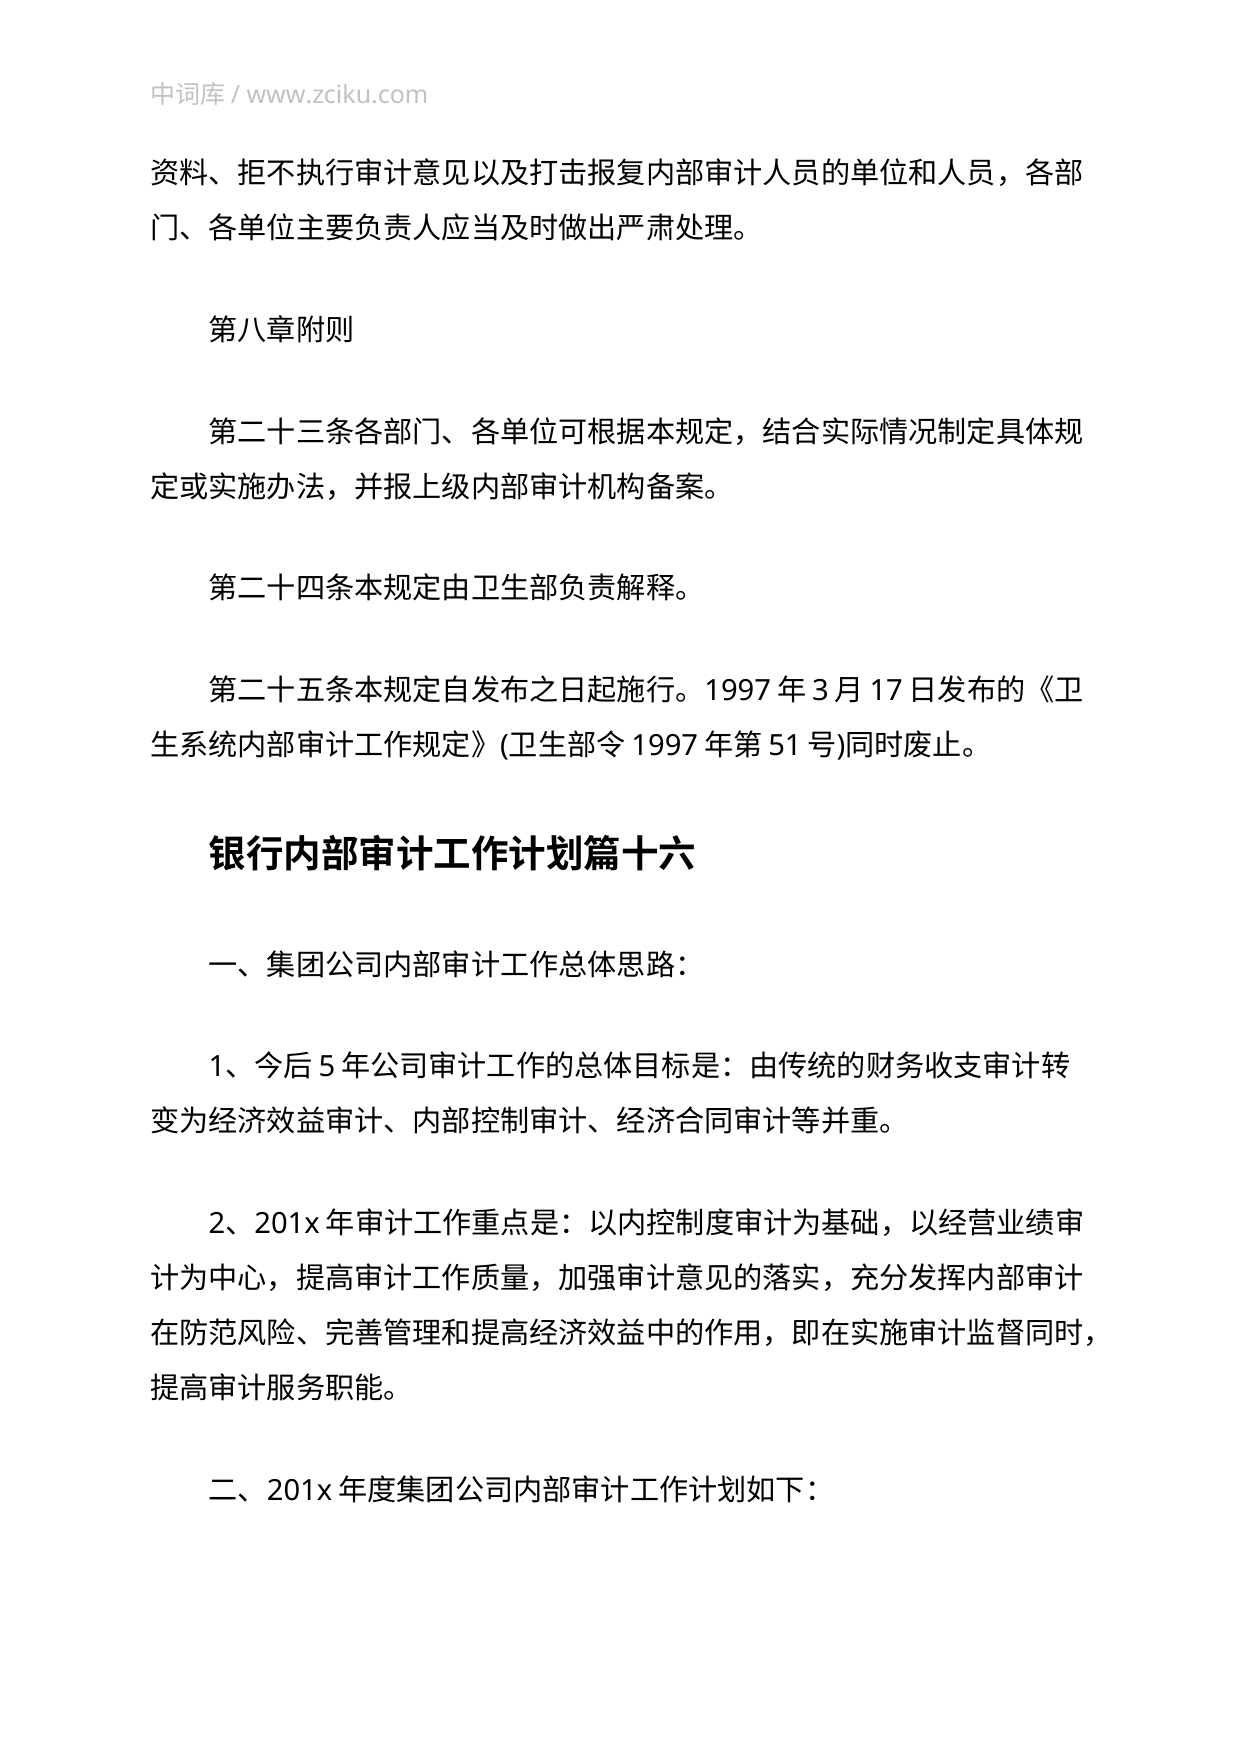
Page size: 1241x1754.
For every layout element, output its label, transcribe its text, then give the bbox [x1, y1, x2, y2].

text 一、集团公司内部审计工作总体思路： [150, 941, 1090, 983]
text 2、201x年审计工作重点是：以内控制度审计为基础，以经营业绩审计为中心，提高审计工作质量，加强审计意见的落实，充分发挥内部审计在防范风险、完善管理和提高经济效益中的作用，即在实施审计监督同时，提高审计服务职能。 [150, 1200, 1090, 1407]
text 1、今后5年公司审计工作的总体目标是：由传统的财务收支审计转变为经济效益审计、内部控制审计、经济合同审计等并重。 [150, 1043, 1090, 1140]
text 第二十四条本规定由卫生部负责解释。 [150, 565, 1090, 607]
text 银行内部审计工作计划篇十六 [150, 824, 1090, 878]
text 第二十五条本规定自发布之日起施行。1997年3月17日发布的《卫生系统内部审计工作规定》(卫生部令1997年第51号)同时废止。 [150, 667, 1090, 764]
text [150, 150, 1090, 247]
text 第二十三条各部门、各单位可根据本规定，结合实际情况制定具体规定或实施办法，并报上级内部审计机构备案。 [150, 408, 1090, 506]
text 第八章附则 [150, 307, 1090, 349]
text 二、201x年度集团公司内部审计工作计划如下： [150, 1466, 1090, 1509]
